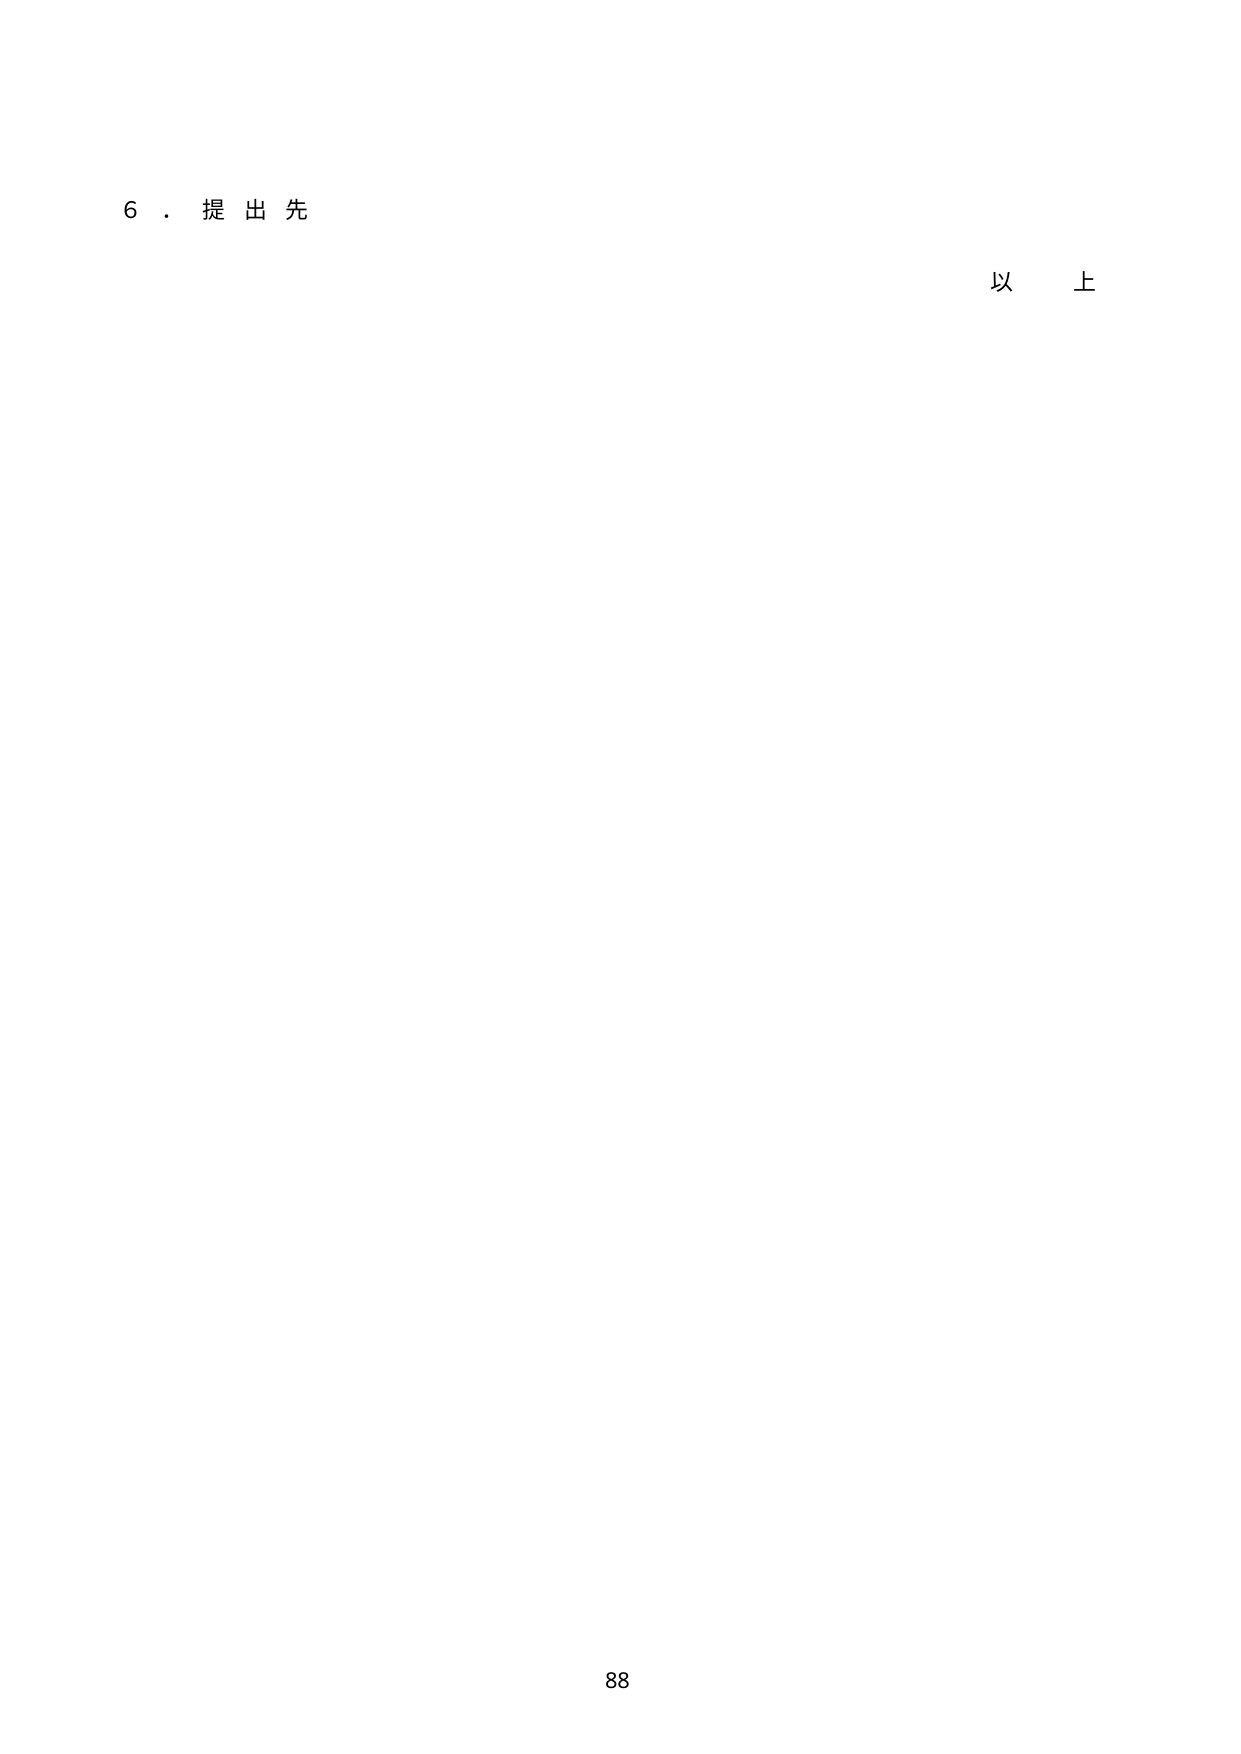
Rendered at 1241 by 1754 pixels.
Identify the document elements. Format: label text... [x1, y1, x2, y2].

text 以 上 [119, 262, 1114, 299]
text ６．提出先 [119, 190, 1114, 226]
